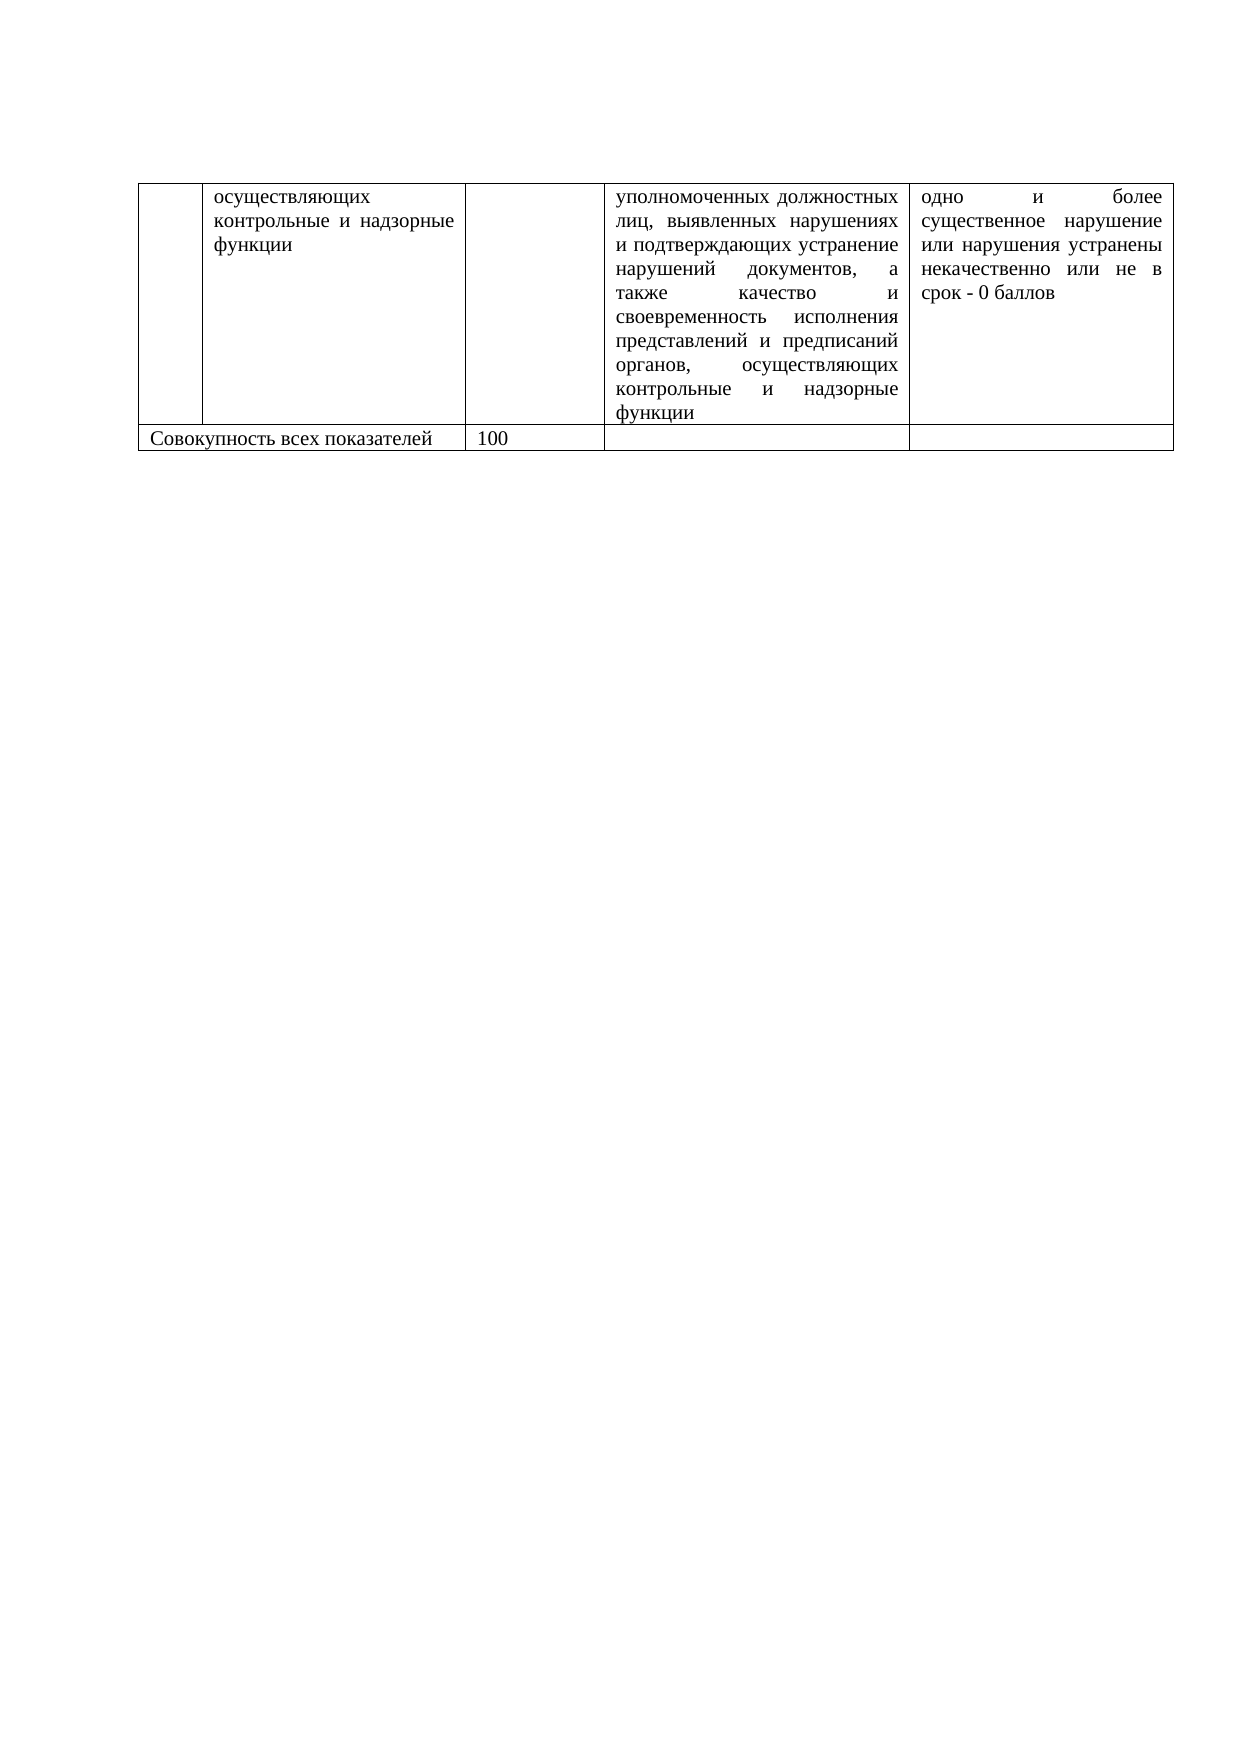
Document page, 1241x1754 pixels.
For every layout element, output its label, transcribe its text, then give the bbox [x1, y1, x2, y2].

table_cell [203, 184, 465, 424]
table_cell Совокупность всех показателей [139, 425, 465, 449]
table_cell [605, 184, 909, 424]
table_cell [910, 425, 1173, 449]
table_cell 100 [466, 425, 604, 449]
table_cell 7 [139, 184, 202, 424]
table_cell 5 [466, 184, 604, 424]
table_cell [910, 184, 1173, 424]
table_cell [605, 425, 909, 449]
